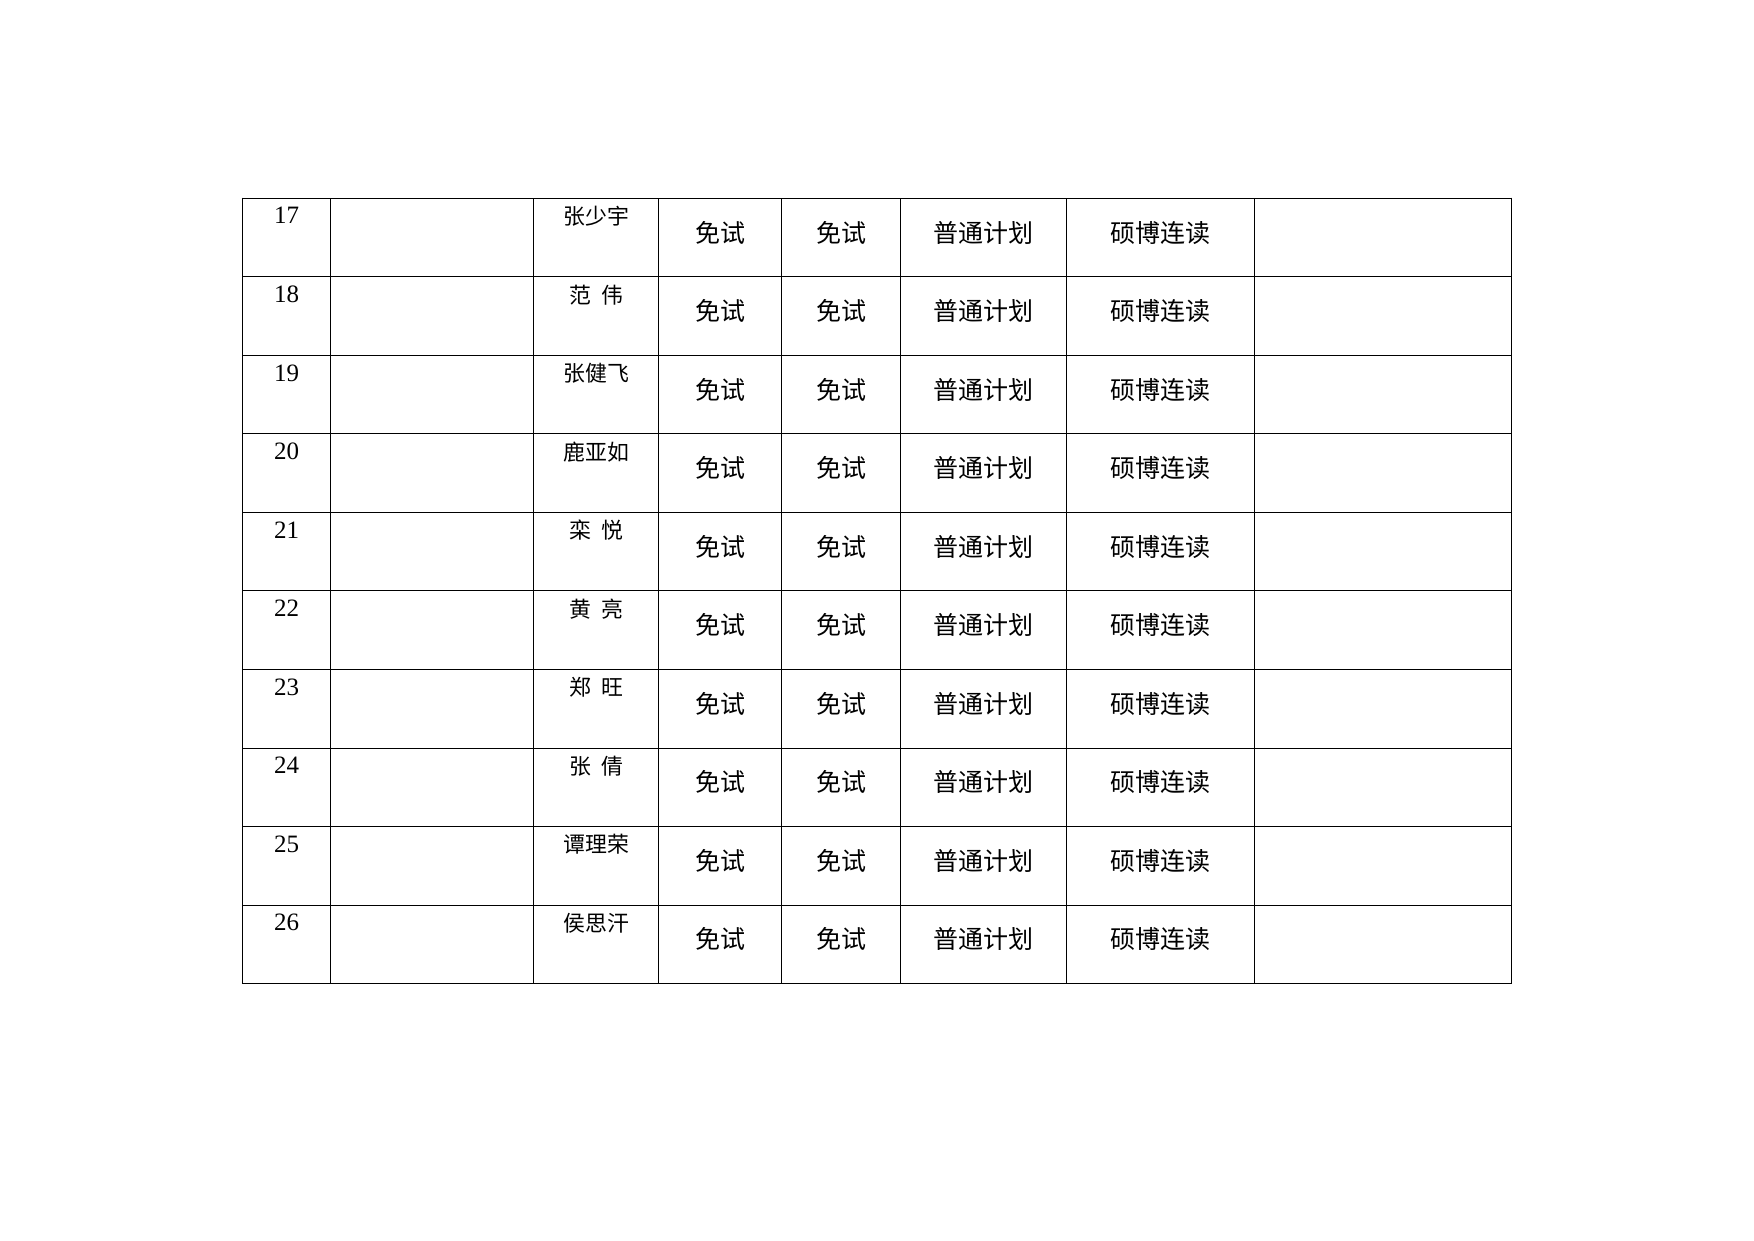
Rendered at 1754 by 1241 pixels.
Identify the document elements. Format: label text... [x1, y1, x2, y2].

table_cell 硕博连读 [1067, 591, 1254, 669]
table_cell 张 倩 [534, 749, 658, 826]
table_cell 硕博连读 [1067, 199, 1254, 276]
table_cell 免试 [782, 591, 900, 669]
table_cell 张健飞 [534, 356, 658, 433]
table_cell 普通计划 [901, 277, 1066, 355]
table_cell [1255, 906, 1511, 983]
table_cell 硕博连读 [1067, 670, 1254, 747]
table_cell [331, 670, 533, 747]
table_cell [331, 827, 533, 904]
table_cell 免试 [782, 906, 900, 983]
table_cell 免试 [659, 356, 781, 433]
table_cell [331, 434, 533, 512]
table_cell [1255, 827, 1511, 904]
table_cell 免试 [659, 199, 781, 276]
table_cell 硕博连读 [1067, 277, 1254, 355]
table_cell 硕博连读 [1067, 434, 1254, 512]
table_cell 硕博连读 [1067, 356, 1254, 433]
table_cell 普通计划 [901, 591, 1066, 669]
table_cell 免试 [659, 591, 781, 669]
table_cell 硕博连读 [1067, 513, 1254, 590]
table_cell 免试 [659, 277, 781, 355]
table_cell [331, 749, 533, 826]
table_cell 免试 [659, 749, 781, 826]
table_cell 免试 [782, 434, 900, 512]
table_cell 免试 [659, 906, 781, 983]
table_cell [331, 591, 533, 669]
table_cell 26 [243, 906, 330, 983]
table_cell 谭理荣 [534, 827, 658, 904]
table_cell 栾 悦 [534, 513, 658, 590]
table_cell 普通计划 [901, 513, 1066, 590]
table_cell 黄 亮 [534, 591, 658, 669]
table_cell 范 伟 [534, 277, 658, 355]
table_cell 25 [243, 827, 330, 904]
table_cell 免试 [659, 513, 781, 590]
table_cell 23 [243, 670, 330, 747]
table_cell 17 [243, 199, 330, 276]
table_cell 普通计划 [901, 827, 1066, 904]
table_cell 普通计划 [901, 199, 1066, 276]
table_cell 免试 [659, 670, 781, 747]
table_cell [1255, 513, 1511, 590]
table_cell [1255, 199, 1511, 276]
table_cell [1255, 670, 1511, 747]
table_cell 免试 [782, 277, 900, 355]
table_cell 侯思汗 [534, 906, 658, 983]
table_cell [1255, 749, 1511, 826]
table_cell [331, 199, 533, 276]
table_cell 免试 [782, 670, 900, 747]
table_cell 24 [243, 749, 330, 826]
table_cell 张少宇 [534, 199, 658, 276]
table_cell [331, 277, 533, 355]
table_cell 21 [243, 513, 330, 590]
table_cell 硕博连读 [1067, 906, 1254, 983]
table_cell [1255, 591, 1511, 669]
table_cell 免试 [782, 513, 900, 590]
table_cell 普通计划 [901, 906, 1066, 983]
table_cell [1255, 277, 1511, 355]
table_cell 20 [243, 434, 330, 512]
table_cell [331, 513, 533, 590]
table_cell 免试 [659, 434, 781, 512]
table_cell 免试 [782, 827, 900, 904]
table_cell 普通计划 [901, 749, 1066, 826]
table_cell 19 [243, 356, 330, 433]
table_cell 免试 [782, 749, 900, 826]
table_cell [331, 906, 533, 983]
table_cell 普通计划 [901, 434, 1066, 512]
table_cell 郑 旺 [534, 670, 658, 747]
table_cell 硕博连读 [1067, 749, 1254, 826]
table_cell 鹿亚如 [534, 434, 658, 512]
table_cell 普通计划 [901, 670, 1066, 747]
table_cell [1255, 356, 1511, 433]
table_cell 22 [243, 591, 330, 669]
table_cell 18 [243, 277, 330, 355]
table_cell 免试 [782, 356, 900, 433]
table_cell [331, 356, 533, 433]
table_cell 硕博连读 [1067, 827, 1254, 904]
table_cell 普通计划 [901, 356, 1066, 433]
table_cell [1255, 434, 1511, 512]
table_cell 免试 [659, 827, 781, 904]
table_cell 免试 [782, 199, 900, 276]
